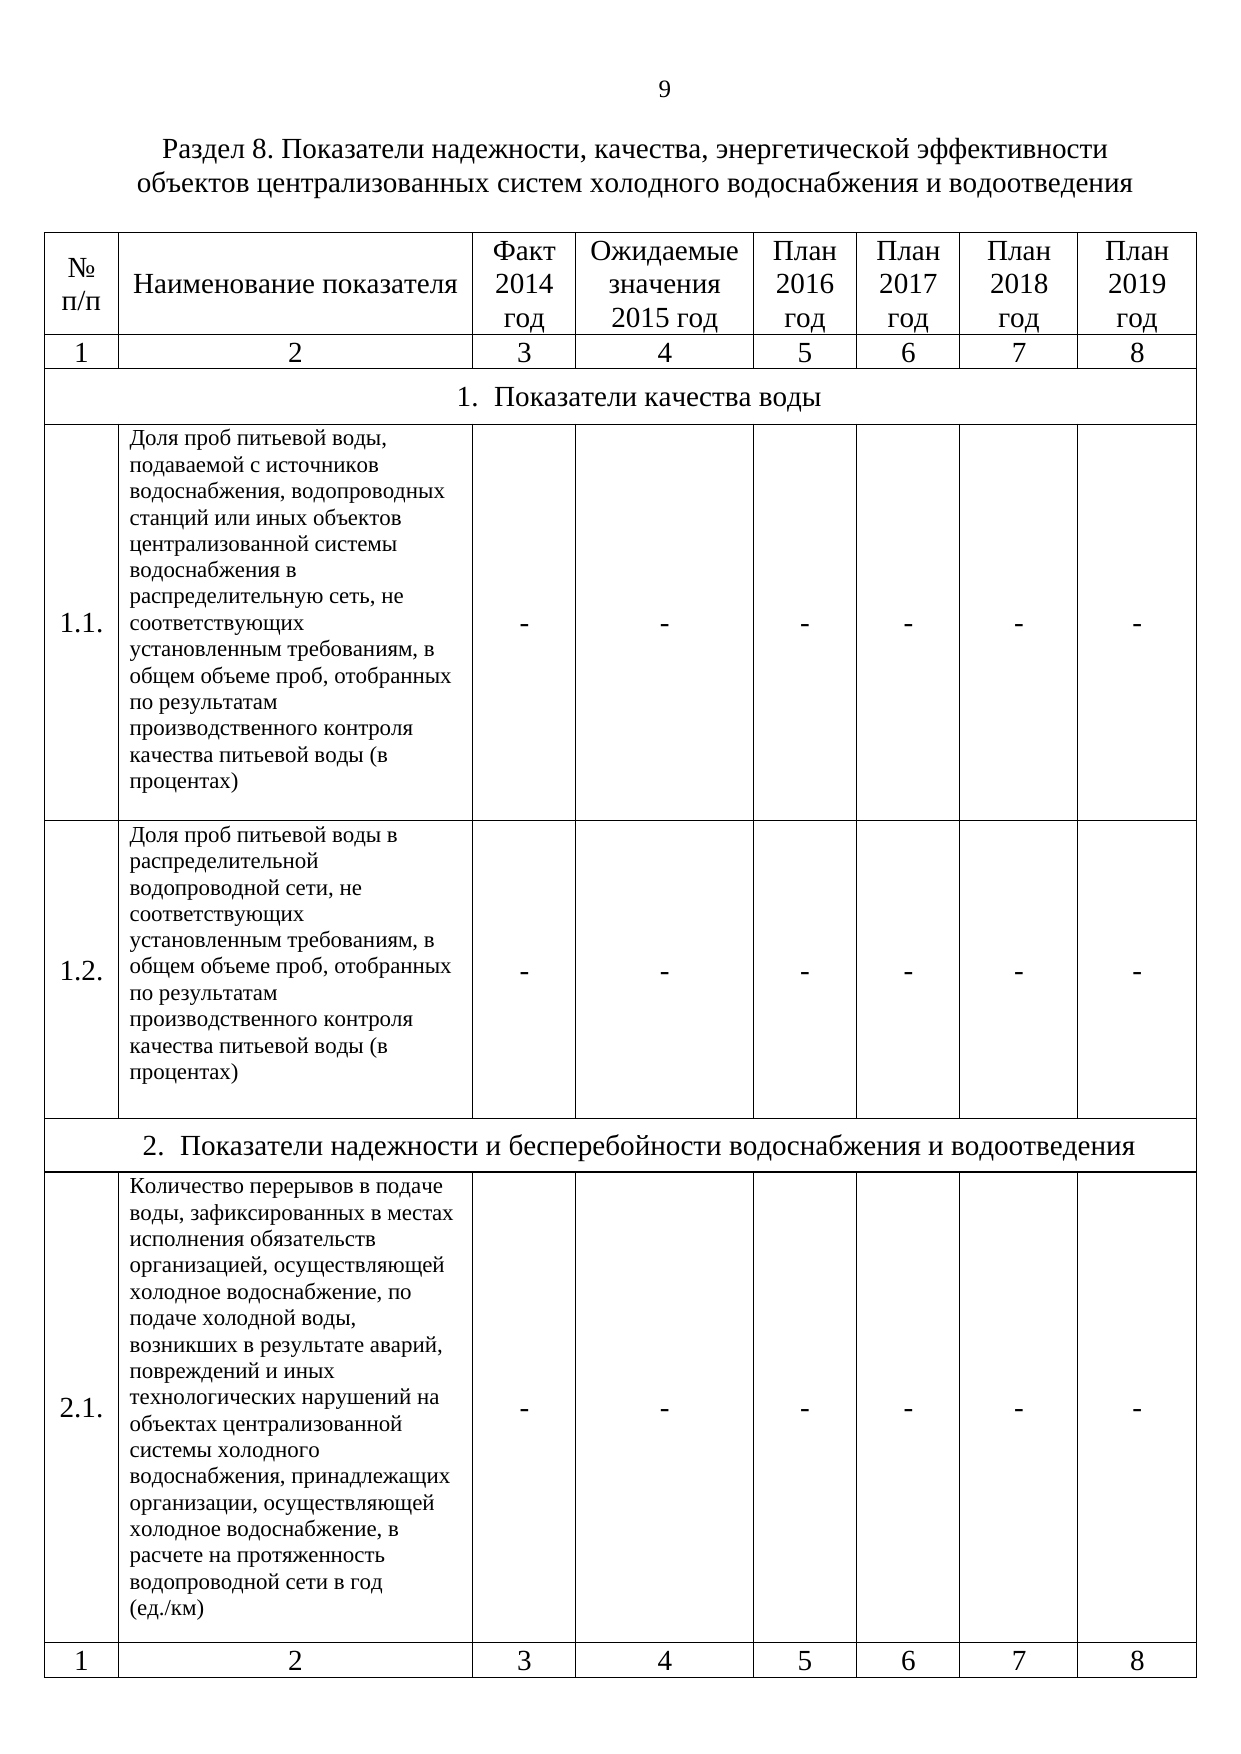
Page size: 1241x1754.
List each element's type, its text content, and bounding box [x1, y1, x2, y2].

table_header План 2018 год [960, 233, 1077, 334]
table_cell - [473, 425, 575, 820]
table_cell - [960, 821, 1077, 1118]
table_cell 1.2. [45, 821, 118, 1118]
table_header План 2019 год [1078, 233, 1196, 334]
table_cell - [1078, 1173, 1196, 1642]
table_header Факт 2014 год [473, 233, 575, 334]
table_cell - [576, 1173, 753, 1642]
table_cell 2.1. [45, 1173, 118, 1642]
table_cell - [754, 425, 856, 820]
table_header План 2016 год [754, 233, 856, 334]
table_cell - [1078, 425, 1196, 820]
table_header № п/п [45, 233, 118, 334]
table_header Ожидаемые значения 2015 год [576, 233, 753, 334]
table_cell 1 [45, 335, 118, 368]
table_cell 8 [1078, 335, 1196, 368]
table_cell - [473, 821, 575, 1118]
table_cell 4 [576, 335, 753, 368]
table_cell 7 [960, 335, 1077, 368]
table_cell 1 [45, 1643, 118, 1677]
table_cell Показатели качества воды [45, 369, 1196, 423]
table_cell Количество перерывов в подаче воды, зафиксированных в местах исполнения обязательств организацией, осуществляющей холодное водоснабжение, по подаче холодной воды, возникших в результате аварий, повреждений и иных технологических нарушений на объектах централизованной системы холодного водоснабжения, принадлежащих организации, осуществляющей холодное водоснабжение, в расчете на протяженность водопроводной сети в год (ед./км) [119, 1173, 472, 1642]
table_cell Доля проб питьевой воды в распределительной водопроводной сети, не соответствующих установленным требованиям, в общем объеме проб, отобранных по результатам производственного контроля качества питьевой воды (в процентах) [119, 821, 472, 1118]
table_cell - [857, 425, 959, 820]
table_cell 2 [119, 335, 472, 368]
table_cell Показатели надежности и бесперебойности водоснабжения и водоотведения [45, 1119, 1196, 1171]
table_cell 5 [754, 1643, 856, 1677]
table_cell 6 [857, 1643, 959, 1677]
table_cell 3 [473, 335, 575, 368]
table_cell - [576, 821, 753, 1118]
table_header План 2017 год [857, 233, 959, 334]
text Раздел 8. Показатели надежности, качества, энергетической эффективности объектов централизованных систем холодного водоснабжения и водоотведения [118, 131, 1152, 198]
table_header Наименование показателя [119, 233, 472, 334]
table_cell 3 [473, 1643, 575, 1677]
table_cell - [857, 821, 959, 1118]
table_cell 1.1. [45, 425, 118, 820]
table_cell - [754, 1173, 856, 1642]
table_cell 4 [576, 1643, 753, 1677]
table_cell - [960, 1173, 1077, 1642]
table_cell - [576, 425, 753, 820]
table_cell 2 [119, 1643, 472, 1677]
table_cell 8 [1078, 1643, 1196, 1677]
table_cell - [754, 821, 856, 1118]
table_cell - [857, 1173, 959, 1642]
table_cell 6 [857, 335, 959, 368]
table_cell - [1078, 821, 1196, 1118]
table_cell - [960, 425, 1077, 820]
table_cell Доля проб питьевой воды, подаваемой с источников водоснабжения, водопроводных станций или иных объектов централизованной системы водоснабжения в распределительную сеть, не соответствующих установленным требованиям, в общем объеме проб, отобранных по результатам производственного контроля качества питьевой воды (в процентах) [119, 425, 472, 820]
table_cell 7 [960, 1643, 1077, 1677]
table_cell - [473, 1173, 575, 1642]
table_cell 5 [754, 335, 856, 368]
